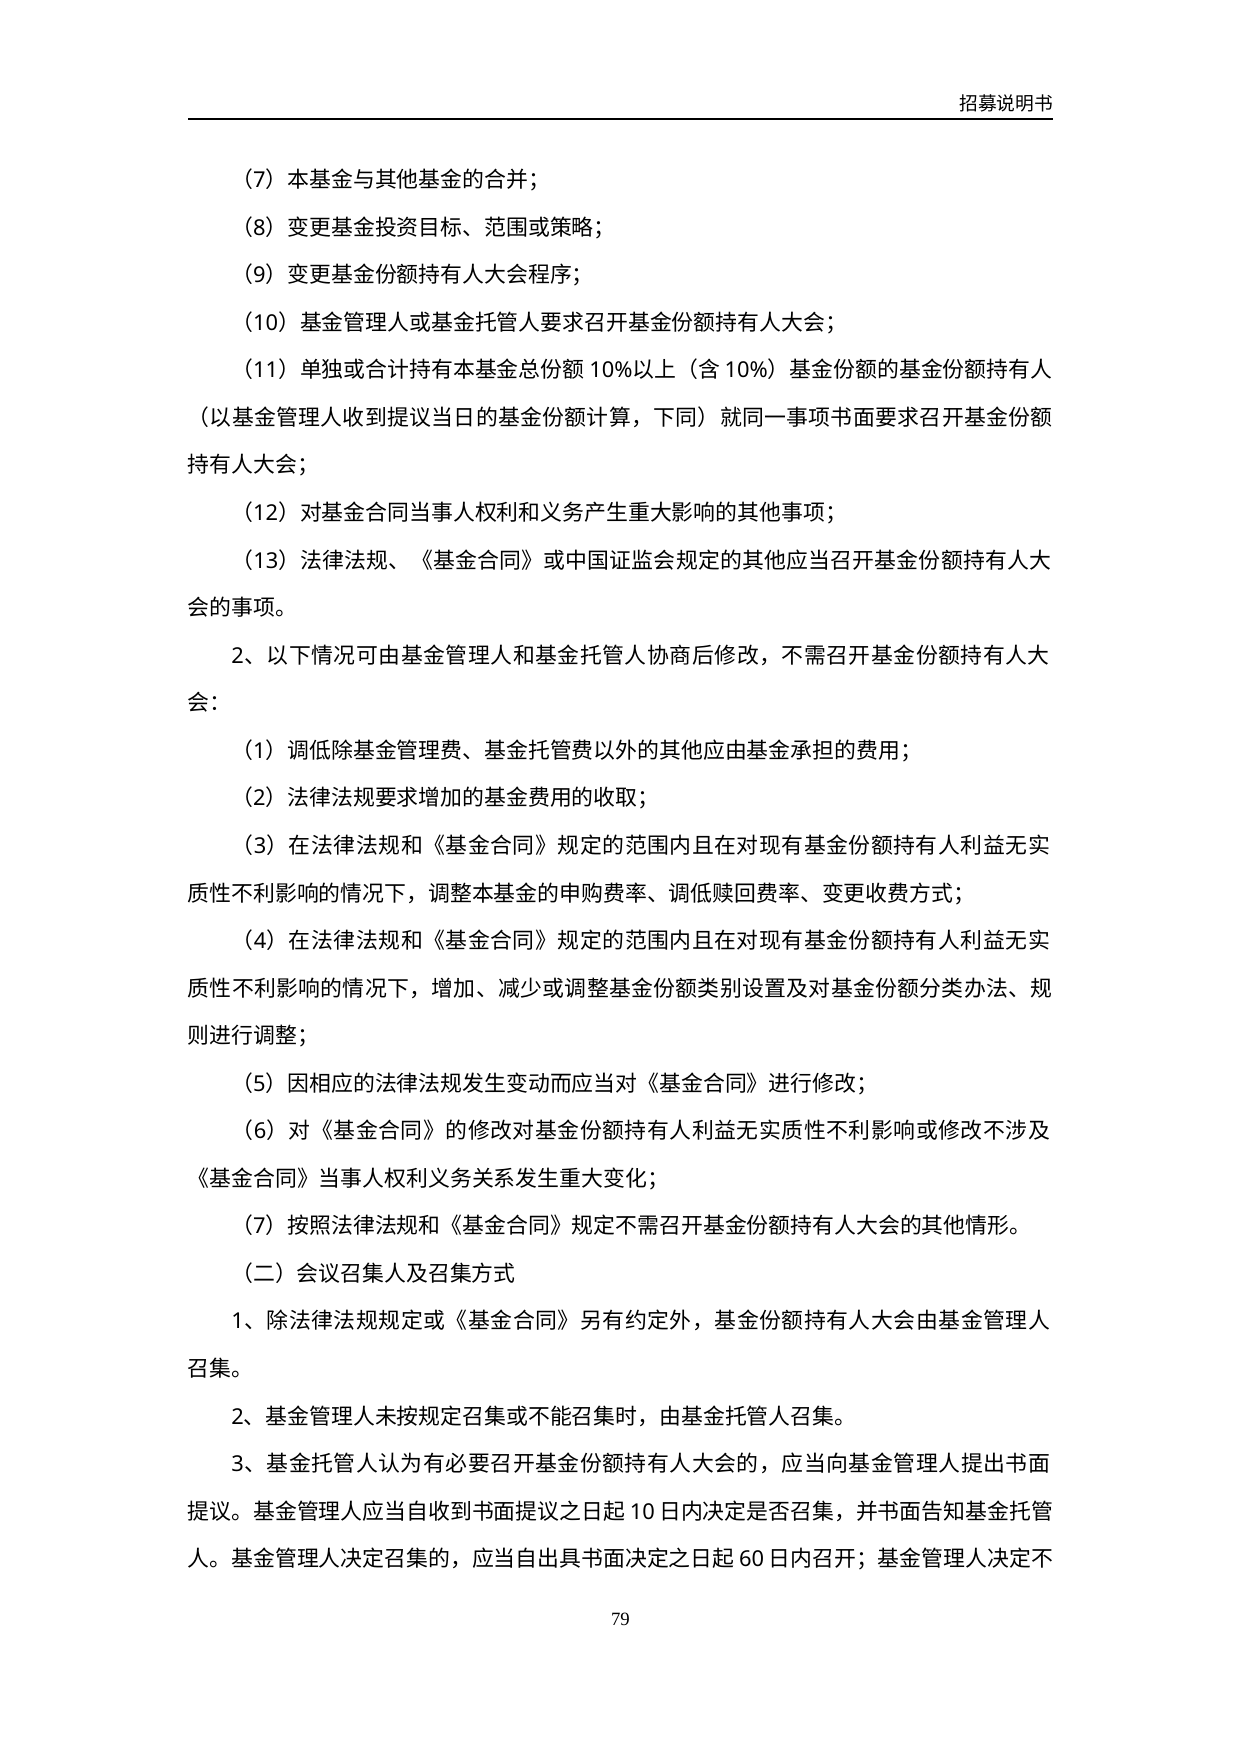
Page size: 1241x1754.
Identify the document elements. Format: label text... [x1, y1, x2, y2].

text （3）在法律法规和《基金合同》规定的范围内且在对现有基金份额持有人利益无实质性不利影响的情况下，调整本基金的申购费率、调低赎回费率、变更收费方式； [187, 828, 1053, 907]
text （13）法律法规、《基金合同》或中国证监会规定的其他应当召开基金份额持有人大会的事项。 [187, 543, 1053, 622]
text 1、除法律法规规定或《基金合同》另有约定外，基金份额持有人大会由基金管理人召集。 [187, 1303, 1053, 1383]
text （9）变更基金份额持有人大会程序； [187, 257, 1053, 289]
text （6）对《基金合同》的修改对基金份额持有人利益无实质性不利影响或修改不涉及《基金合同》当事人权利义务关系发生重大变化； [187, 1113, 1053, 1193]
text （8）变更基金投资目标、范围或策略； [187, 209, 1053, 241]
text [187, 1446, 1053, 1573]
text （2）法律法规要求增加的基金费用的收取； [187, 780, 1053, 812]
text （4）在法律法规和《基金合同》规定的范围内且在对现有基金份额持有人利益无实质性不利影响的情况下，增加、减少或调整基金份额类别设置及对基金份额分类办法、规则进行调整； [187, 923, 1053, 1050]
text （1）调低除基金管理费、基金托管费以外的其他应由基金承担的费用； [187, 733, 1053, 764]
text （二）会议召集人及召集方式 [187, 1256, 1053, 1288]
text 2、以下情况可由基金管理人和基金托管人协商后修改，不需召开基金份额持有人大会： [187, 638, 1053, 717]
text （10）基金管理人或基金托管人要求召开基金份额持有人大会； [187, 305, 1053, 337]
text （7）本基金与其他基金的合并； [187, 162, 1053, 194]
text （5）因相应的法律法规发生变动而应当对《基金合同》进行修改； [187, 1066, 1053, 1097]
text （12）对基金合同当事人权利和义务产生重大影响的其他事项； [187, 495, 1053, 527]
text （7）按照法律法规和《基金合同》规定不需召开基金份额持有人大会的其他情形。 [187, 1208, 1053, 1240]
text （11）单独或合计持有本基金总份额10%以上（含10%）基金份额的基金份额持有人（以基金管理人收到提议当日的基金份额计算，下同）就同一事项书面要求召开基金份额持有人大会； [187, 352, 1053, 479]
text 2、基金管理人未按规定召集或不能召集时，由基金托管人召集。 [187, 1399, 1053, 1430]
